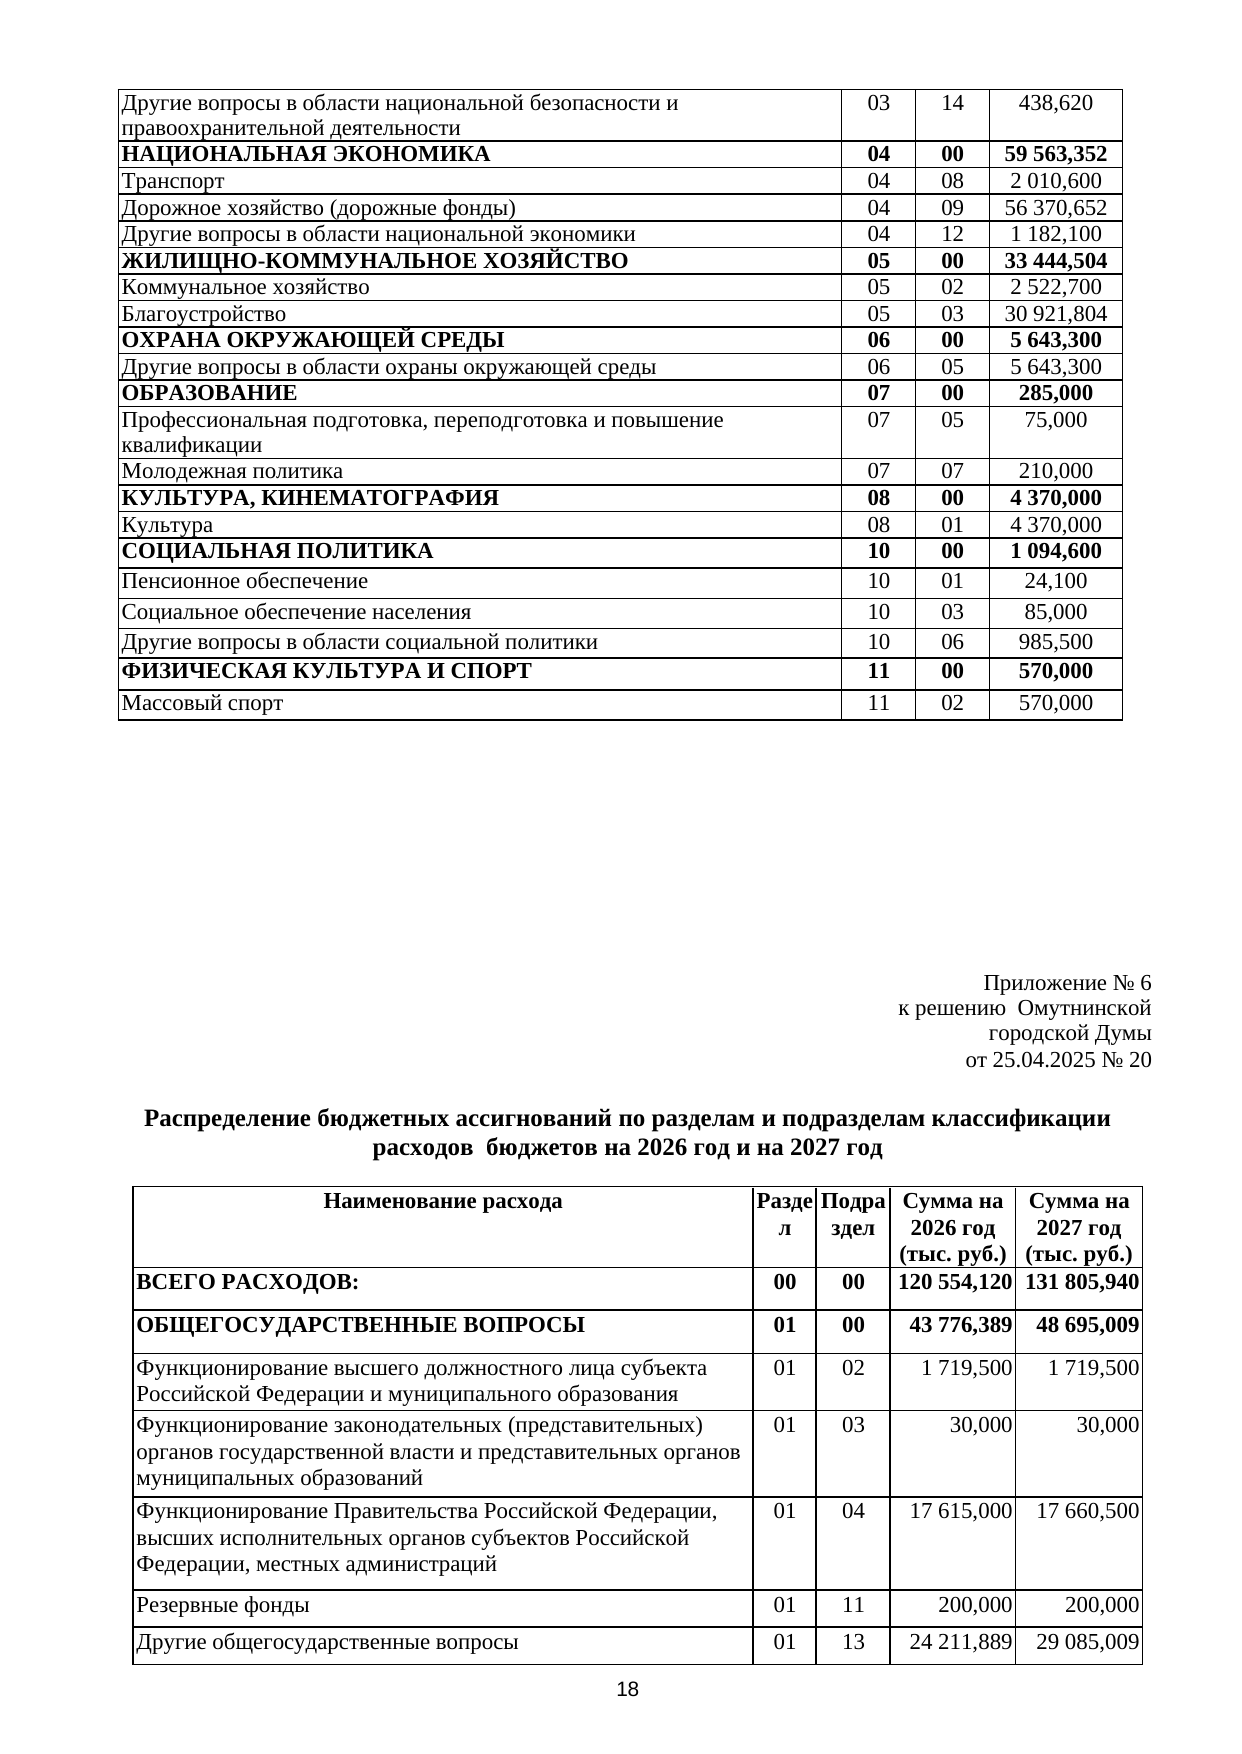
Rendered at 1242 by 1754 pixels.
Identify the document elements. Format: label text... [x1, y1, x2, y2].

table_cell 131 805,940 [1016, 1268, 1142, 1309]
table_cell 00 [817, 1311, 889, 1352]
table_cell 04 [842, 168, 915, 193]
table_cell Резервные фонды [134, 1591, 752, 1626]
table_cell 01 [754, 1354, 815, 1410]
table_cell 05 [842, 301, 915, 326]
table_cell 00 [916, 659, 989, 689]
table_cell 48 695,009 [1016, 1311, 1142, 1352]
table_cell 75,000 [990, 407, 1122, 457]
table_cell Дорожное хозяйство (дорожные фонды) [119, 195, 841, 220]
table_cell 03 [817, 1411, 889, 1496]
table_cell 10 [842, 629, 915, 657]
table_cell Другие вопросы в области национальной экономики [119, 222, 841, 246]
table_cell 11 [842, 659, 915, 689]
table_cell 5 643,300 [990, 328, 1122, 353]
table_cell 01 [754, 1411, 815, 1496]
table_cell 04 [842, 195, 915, 220]
table_cell 06 [916, 629, 989, 657]
table_cell 30,000 [1016, 1411, 1142, 1496]
table_cell 33 444,504 [990, 248, 1122, 273]
table_cell 09 [916, 195, 989, 220]
table_cell 05 [842, 248, 915, 273]
table_cell 2 010,600 [990, 168, 1122, 193]
table_cell 01 [754, 1628, 815, 1664]
table_cell 24,100 [990, 569, 1122, 597]
table_header Сумма на 2027 год (тыс. руб.) [1016, 1187, 1142, 1266]
table_cell 2 522,700 [990, 275, 1122, 299]
table_header Подраздел [817, 1187, 890, 1266]
table_cell Молодежная политика [119, 459, 841, 484]
table_cell 06 [842, 328, 915, 353]
table_cell 00 [916, 381, 989, 406]
table_cell 24 211,889 [891, 1628, 1015, 1664]
table_cell 02 [916, 691, 989, 719]
table_cell 08 [842, 486, 915, 511]
table_cell 570,000 [990, 659, 1122, 689]
table_header Наименование расхода [134, 1187, 753, 1266]
table_cell 4 370,000 [990, 512, 1122, 537]
table_cell 4 370,000 [990, 486, 1122, 511]
table_cell 285,000 [990, 381, 1122, 406]
table_cell 07 [842, 459, 915, 484]
text городской Думы [753, 1021, 1152, 1046]
table_cell 10 [842, 569, 915, 597]
table_cell Другие вопросы в области национальной безопасности и правоохранительной деятельности [119, 90, 841, 140]
table_cell СОЦИАЛЬНАЯ ПОЛИТИКА [119, 539, 841, 567]
table_cell 30,000 [891, 1411, 1015, 1496]
table_cell 00 [916, 248, 989, 273]
table_cell 01 [754, 1311, 815, 1352]
table_cell 10 [842, 599, 915, 628]
table_cell Благоустройство [119, 301, 841, 326]
table_cell 01 [754, 1591, 815, 1626]
table_cell 02 [817, 1354, 889, 1410]
table_cell 1 182,100 [990, 222, 1122, 246]
table_cell 438,620 [990, 90, 1122, 140]
table_cell ОХРАНА ОКРУЖАЮЩЕЙ СРЕДЫ [119, 328, 841, 353]
table_cell 1 094,600 [990, 539, 1122, 567]
table_header Сумма на 2026 год (тыс. руб.) [891, 1187, 1015, 1266]
table_cell 05 [916, 354, 989, 379]
text Распределение бюджетных ассигнований по разделам и подразделам классификации расходов бюджетов на 2026 год и на 2027 год [103, 1103, 1152, 1161]
table_cell 07 [842, 381, 915, 406]
table_cell 00 [916, 142, 989, 167]
table_cell 120 554,120 [891, 1268, 1015, 1309]
table_cell 200,000 [1016, 1591, 1142, 1626]
table_cell 11 [817, 1591, 889, 1626]
table_cell 1 719,500 [1016, 1354, 1142, 1410]
table_cell 210,000 [990, 459, 1122, 484]
table_cell 1 719,500 [891, 1354, 1015, 1410]
table_cell 07 [842, 407, 915, 457]
table_cell 29 085,009 [1016, 1628, 1142, 1664]
table_cell 04 [817, 1498, 889, 1589]
table_cell Пенсионное обеспечение [119, 569, 841, 597]
table_cell Функционирование высшего должностного лица субъекта Российской Федерации и муниципального образования [134, 1354, 752, 1410]
table_cell Функционирование законодательных (представительных) органов государственной власти и представительных органов муниципальных образований [134, 1411, 752, 1496]
table_cell 570,000 [990, 691, 1122, 719]
table_cell Массовый спорт [119, 691, 841, 719]
table_cell Культура [119, 512, 841, 537]
table_cell 07 [916, 459, 989, 484]
table_cell 200,000 [891, 1591, 1015, 1626]
table_cell 59 563,352 [990, 142, 1122, 167]
text к решению Омутнинской [753, 996, 1152, 1021]
table_cell ВСЕГО РАСХОДОВ: [134, 1268, 752, 1309]
table_cell 04 [842, 142, 915, 167]
table_cell 12 [916, 222, 989, 246]
table_cell 17 660,500 [1016, 1498, 1142, 1589]
table_cell Транспорт [119, 168, 841, 193]
table_cell 00 [916, 328, 989, 353]
table_cell Социальное обеспечение населения [119, 599, 841, 628]
table_cell Другие вопросы в области социальной политики [119, 629, 841, 657]
table_cell 08 [842, 512, 915, 537]
table_cell 05 [842, 275, 915, 299]
table_cell 13 [817, 1628, 889, 1664]
table_cell 00 [916, 539, 989, 567]
table_cell 01 [916, 512, 989, 537]
table_cell Другие вопросы в области охраны окружающей среды [119, 354, 841, 379]
table_cell 08 [916, 168, 989, 193]
text от 25.04.2025 № 20 [103, 1046, 1152, 1072]
table_cell 00 [817, 1268, 889, 1309]
table_cell 11 [842, 691, 915, 719]
table_cell 01 [916, 569, 989, 597]
table_cell 00 [754, 1268, 815, 1309]
table_cell 01 [754, 1498, 815, 1589]
table_cell Функционирование Правительства Российской Федерации, высших исполнительных органов субъектов Российской Федерации, местных администраций [134, 1498, 752, 1589]
table_cell 43 776,389 [891, 1311, 1015, 1352]
table_cell 85,000 [990, 599, 1122, 628]
table_cell 05 [916, 407, 989, 457]
table_cell ОБРАЗОВАНИЕ [119, 381, 841, 406]
table_cell КУЛЬТУРА, КИНЕМАТОГРАФИЯ [119, 486, 841, 511]
table_cell Профессиональная подготовка, переподготовка и повышение квалификации [119, 407, 841, 457]
text Приложение № 6 [753, 971, 1152, 996]
table_cell Коммунальное хозяйство [119, 275, 841, 299]
table_cell 03 [916, 599, 989, 628]
table_cell ЖИЛИЩНО-КОММУНАЛЬНОЕ ХОЗЯЙСТВО [119, 248, 841, 273]
table_cell 04 [842, 222, 915, 246]
table_cell ФИЗИЧЕСКАЯ КУЛЬТУРА И СПОРТ [119, 659, 841, 689]
table_cell 06 [842, 354, 915, 379]
table_cell Другие общегосударственные вопросы [134, 1628, 752, 1664]
table_cell 02 [916, 275, 989, 299]
table_cell 985,500 [990, 629, 1122, 657]
table_cell 30 921,804 [990, 301, 1122, 326]
table_cell 03 [916, 301, 989, 326]
table_header Раздел [754, 1187, 816, 1266]
table_cell НАЦИОНАЛЬНАЯ ЭКОНОМИКА [119, 142, 841, 167]
table_cell 14 [916, 90, 989, 140]
table_cell ОБЩЕГОСУДАРСТВЕННЫЕ ВОПРОСЫ [134, 1311, 752, 1352]
table_cell 56 370,652 [990, 195, 1122, 220]
table_cell 03 [842, 90, 915, 140]
table_cell 5 643,300 [990, 354, 1122, 379]
table_cell 17 615,000 [891, 1498, 1015, 1589]
table_cell 10 [842, 539, 915, 567]
table_cell 00 [916, 486, 989, 511]
